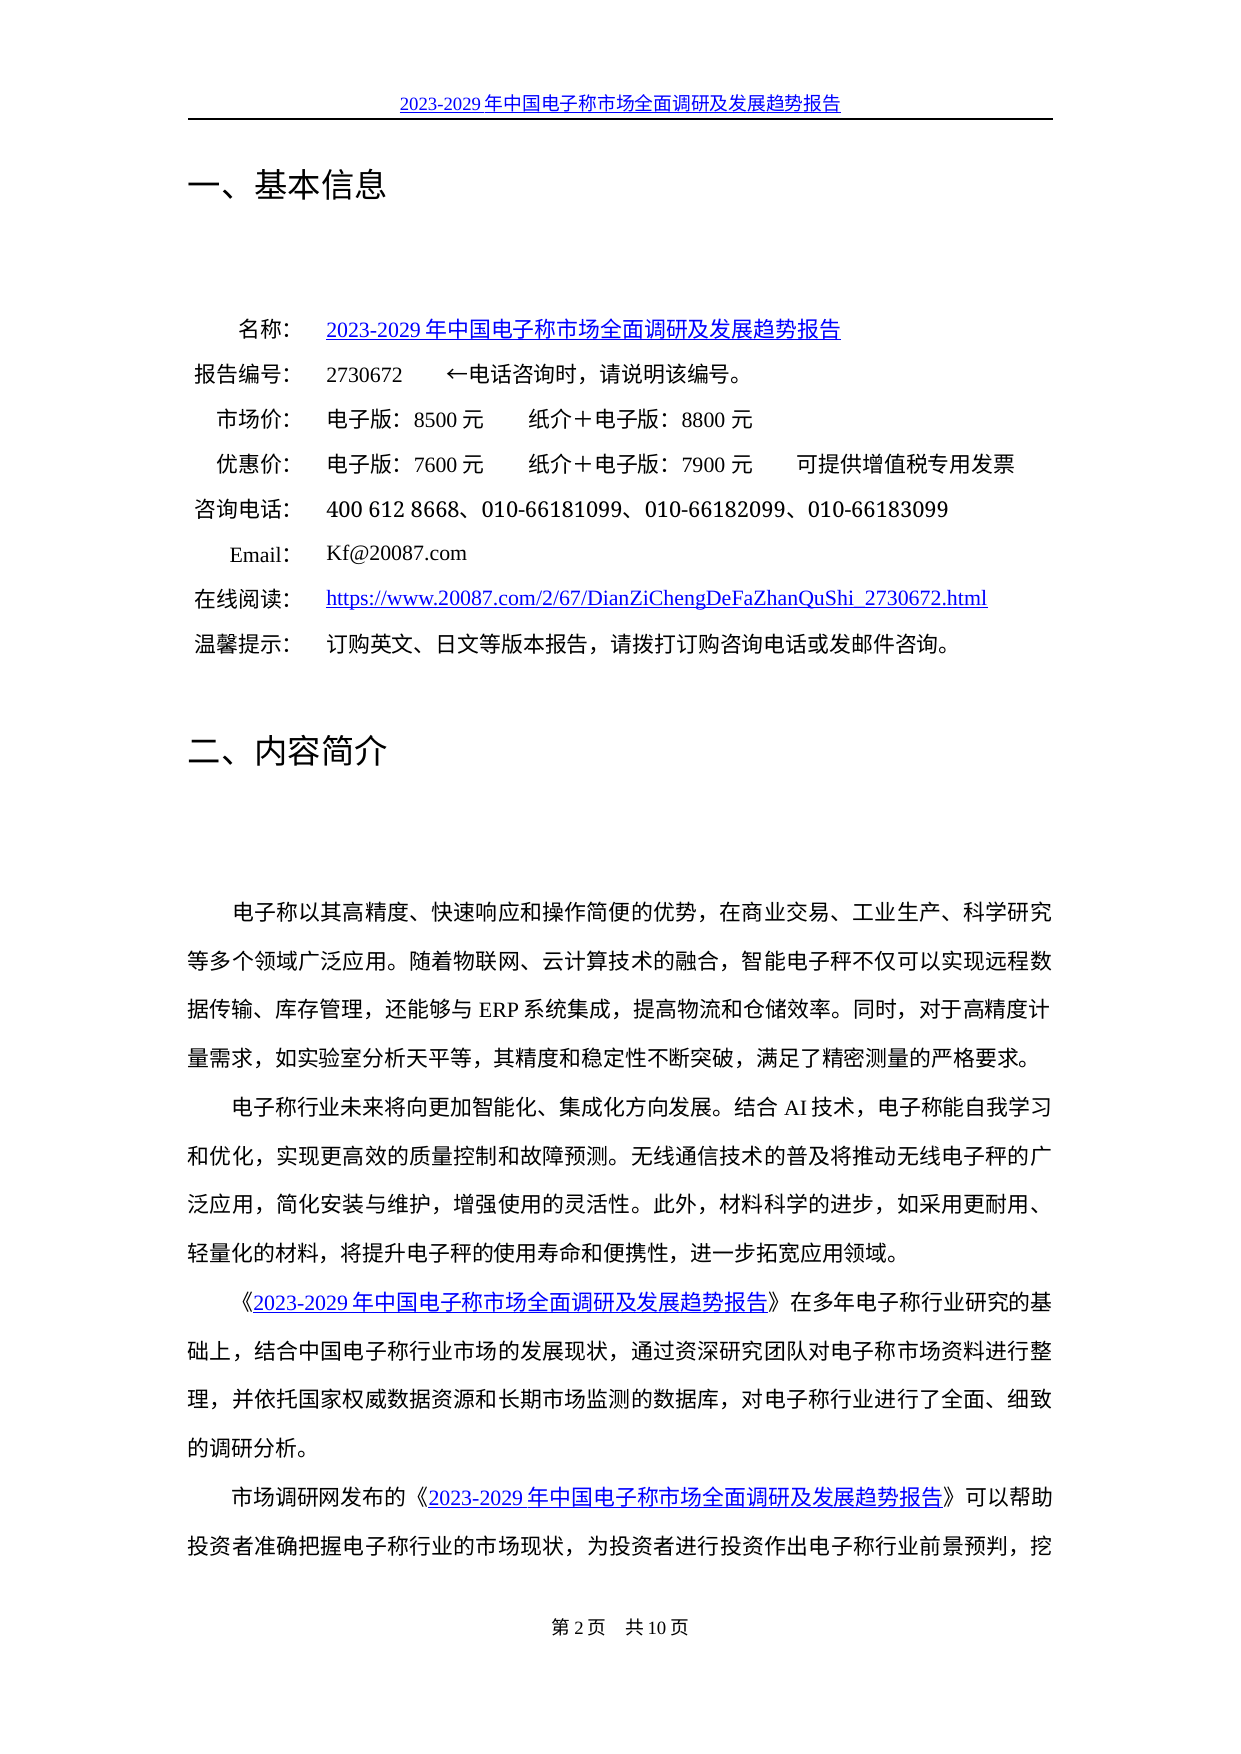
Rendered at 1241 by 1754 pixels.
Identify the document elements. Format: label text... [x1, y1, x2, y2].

table_cell 电子版：7600 元 纸介＋电子版：7900 元 可提供增值税专用发票 [315, 447, 1073, 492]
title 一、基本信息 [187, 150, 1053, 215]
table_cell 温馨提示： [167, 627, 315, 672]
table_cell 电子版：8500 元 纸介＋电子版：8800 元 [315, 402, 1073, 447]
table_cell 2730672 ←电话咨询时，请说明该编号。 [315, 357, 1073, 402]
table_cell 400 612 8668、010-66181099、010-66182099、010-66183099 [315, 492, 1073, 537]
title 二、内容简介 [187, 717, 1053, 782]
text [187, 894, 1053, 1561]
table_header 2023-2029年中国电子称市场全面调研及发展趋势报告 [315, 312, 1073, 357]
table_cell 在线阅读： [167, 582, 315, 627]
table_cell 市场价： [167, 402, 315, 447]
table_cell 订购英文、日文等版本报告，请拨打订购咨询电话或发邮件咨询。 [315, 627, 1073, 672]
table_cell 咨询电话： [167, 492, 315, 537]
table_cell Email： [167, 537, 315, 582]
table_cell [315, 582, 1073, 627]
table_cell Kf@20087.com [315, 537, 1073, 582]
table_cell 优惠价： [167, 447, 315, 492]
table_cell 报告编号： [167, 357, 315, 402]
table_header 名称： [167, 312, 315, 357]
